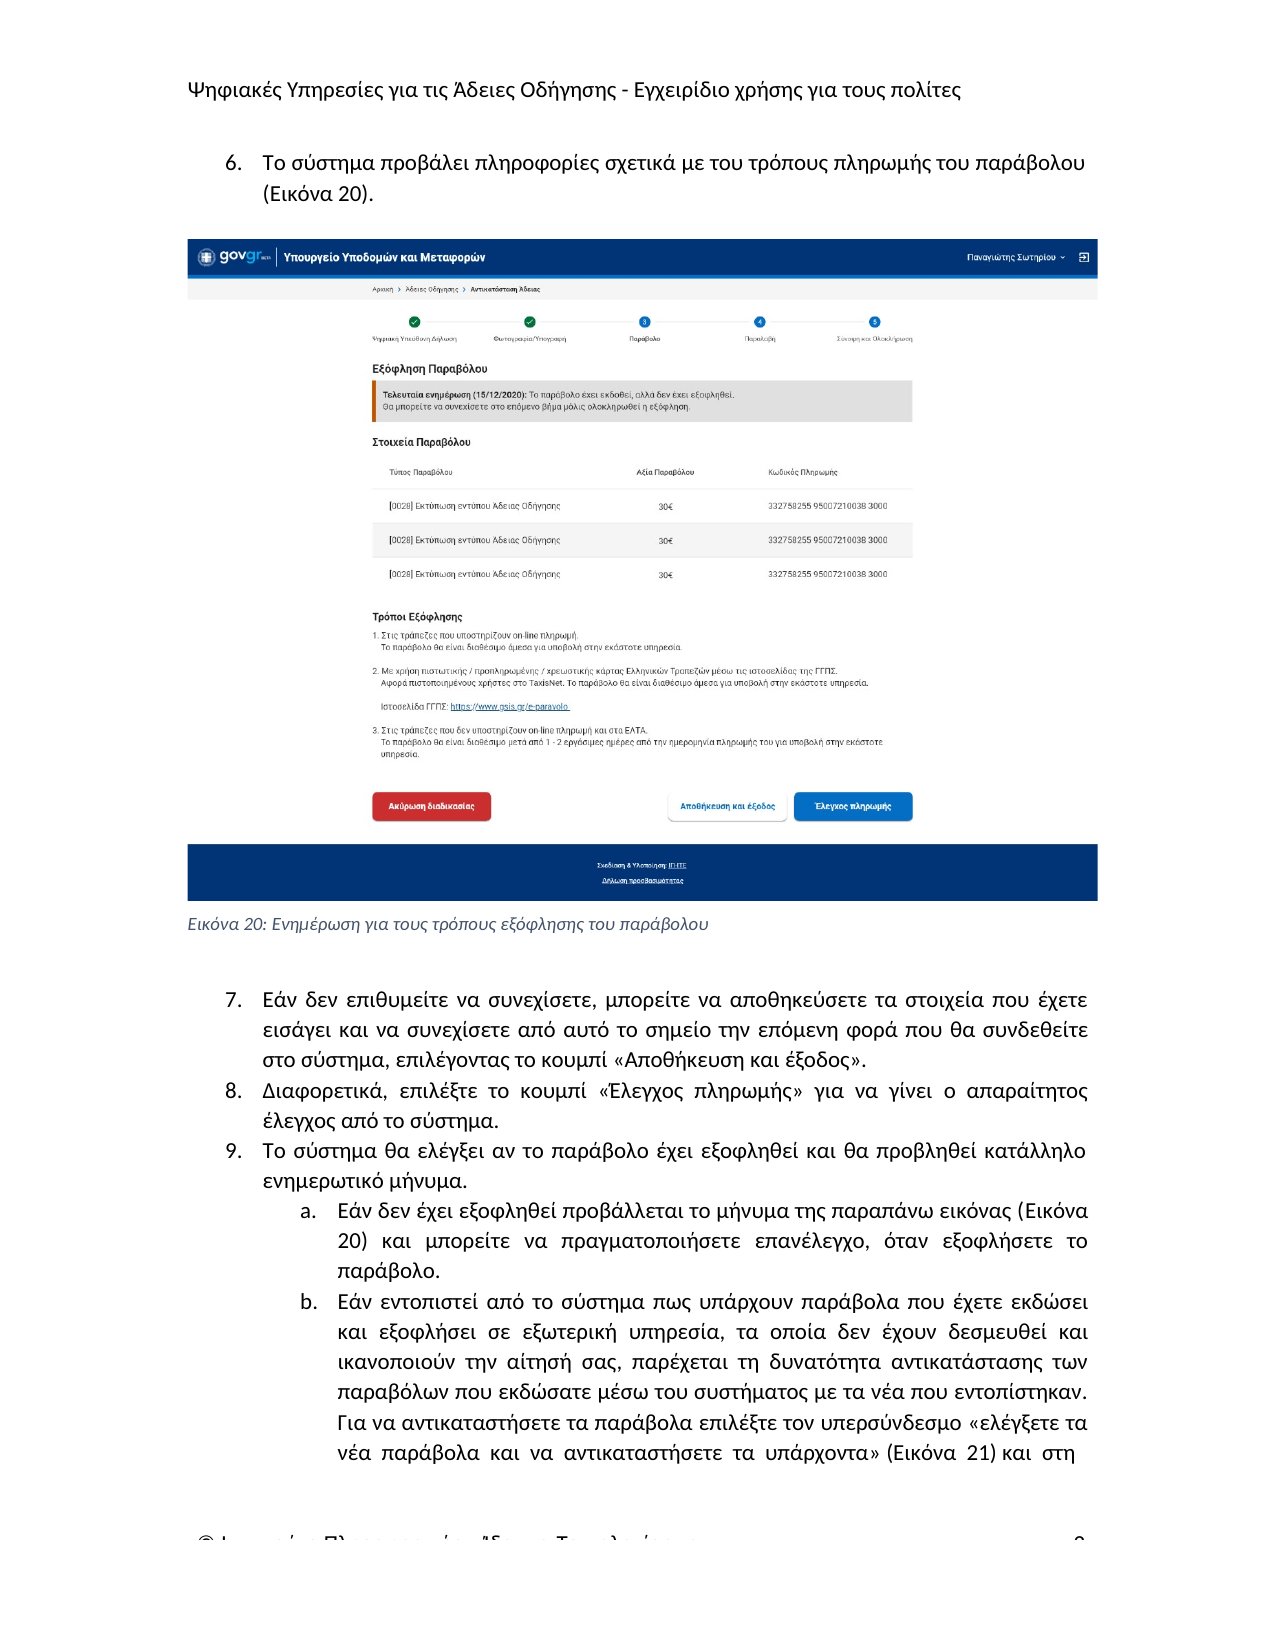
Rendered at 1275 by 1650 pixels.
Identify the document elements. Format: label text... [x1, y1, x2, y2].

list Διαφορετικά, επιλέξτε το κουμπί «Έλεγχος πληρωμής» για να γίνει ο απαραίτητος έλεγχος από το σύστημα. [225, 1076, 1088, 1134]
list Το σύστημα προβάλει πληροφορίες σχετικά με του τρόπους πληρωμής του παράβολου [225, 148, 1177, 177]
list Το σύστημα θα ελέγξει αν το παράβολο έχει εξοφληθεί και θα προβληθεί κατάλληλο ενημερωτικό μήνυμα. [225, 1136, 1088, 1194]
list Εάν εντοπιστεί από το σύστημα πως υπάρχουν παράβολα που έχετε εκδώσει και εξοφλήσει σε εξωτερική υπηρεσία, τα οποία δεν έχουν δεσμευθεί και ικανοποιούν την αίτησή σας, παρέχεται τη δυνατότητα αντικατάστασης των παραβόλων που εκδώσατε μέσω του συστήματος με τα νέα που εντοπίστηκαν. Για να αντικαταστήσετε τα παράβολα επιλέξτε τον υπερσύνδεσμο «ελέγξετε τα νέα παράβολα και να αντικαταστήσετε τα υπάρχοντα» (Εικόνα 21) και στη [300, 1287, 1088, 1466]
list Εάν δεν επιθυμείτε να συνεχίσετε, μπορείτε να αποθηκεύσετε τα στοιχεία που έχετε εισάγει και να συνεχίσετε από αυτό το σημείο την επόμενη φορά που θα συνδεθείτε στο σύστημα, επιλέγοντας το κουμπί «Αποθήκευση και έξοδος». [225, 985, 1088, 1074]
list Εάν δεν έχει εξοφληθεί προβάλλεται το μήνυμα της παραπάνω εικόνας (Εικόνα 20) και μπορείτε να πραγματοποιήσετε επανέλεγχο, όταν εξοφλήσετε το παράβολο. [300, 1196, 1088, 1285]
picture [187, 239, 1098, 901]
text (Εικόνα 20). [262, 179, 1177, 207]
